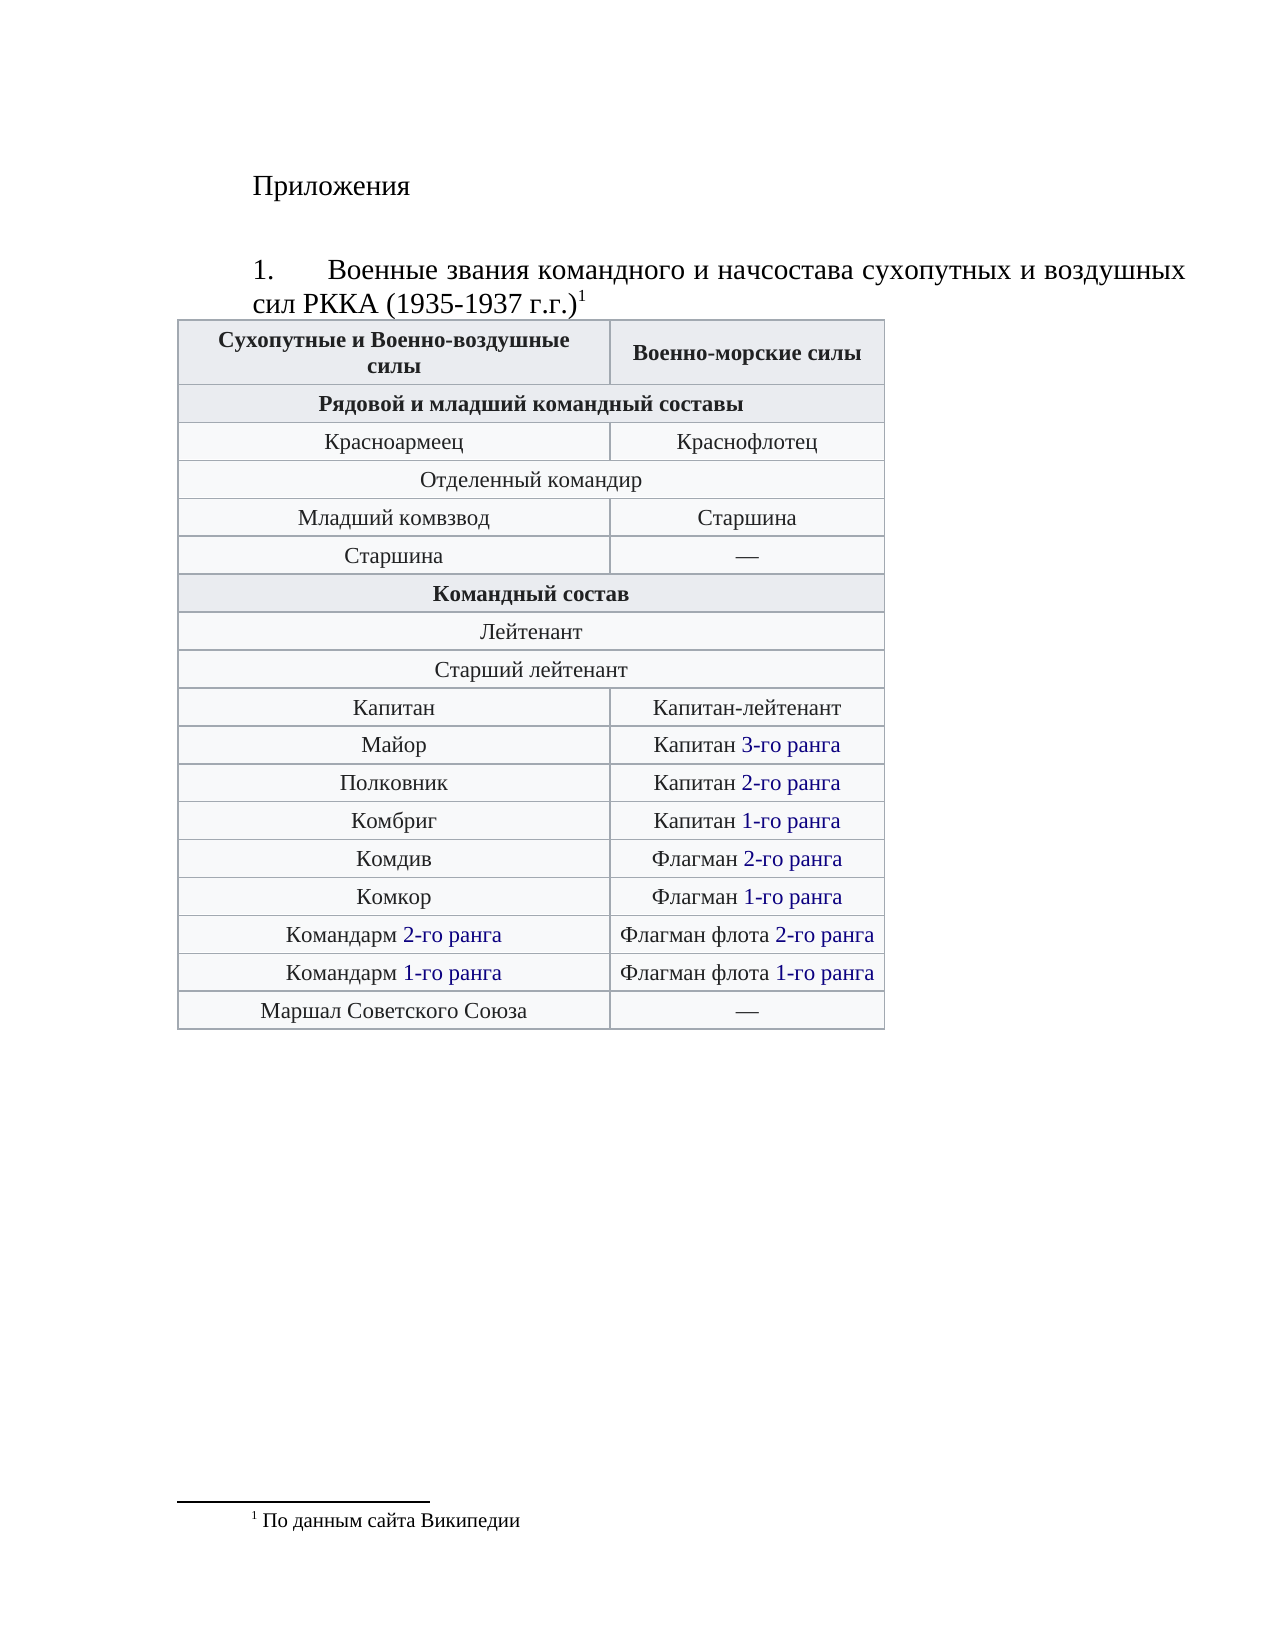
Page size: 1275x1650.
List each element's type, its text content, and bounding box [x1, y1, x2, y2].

table_cell Лейтенант [179, 613, 884, 649]
table_cell Старшина [611, 499, 884, 535]
table_cell Капитан 3-го ранга [611, 727, 884, 763]
table_cell Комбриг [179, 802, 609, 839]
table_cell Маршал Советского Союза [179, 992, 609, 1028]
table_cell Красноармеец [179, 423, 609, 459]
table_cell Флагман флота 1-го ранга [611, 954, 884, 990]
table_cell Младший комвзвод [179, 499, 609, 535]
table_cell — [611, 992, 884, 1028]
table_header Сухопутные и Военно-воздушные силы [179, 321, 609, 384]
table_cell Комдив [179, 840, 609, 877]
table_cell Полковник [179, 765, 609, 801]
table_cell Командарм 2-го ранга [179, 916, 609, 952]
table_cell — [611, 537, 884, 573]
table_cell Командарм 1-го ранга [179, 954, 609, 990]
table_cell Флагман флота 2-го ранга [611, 916, 884, 952]
table_cell Рядовой и младший командный составы [179, 385, 884, 422]
list Военные звания командного и начсостава сухопутных и воздушных сил РККА (1935-1937 г.г.) [252, 252, 1186, 319]
table_cell Майор [179, 727, 609, 763]
table_cell Флагман 2-го ранга [611, 840, 884, 877]
table_cell Капитан-лейтенант [611, 689, 884, 725]
table_cell Флагман 1-го ранга [611, 878, 884, 914]
table_cell Старшина [179, 537, 609, 573]
text Приложения [177, 168, 1186, 202]
table_cell Отделенный командир [179, 461, 884, 497]
table_cell Капитан 1-го ранга [611, 802, 884, 839]
table_header Военно-морские силы [611, 321, 884, 384]
table_cell Капитан 2-го ранга [611, 765, 884, 801]
table_cell Комкор [179, 878, 609, 914]
table_cell Капитан [179, 689, 609, 725]
table_cell Старший лейтенант [179, 651, 884, 687]
table_cell Краснофлотец [611, 423, 884, 459]
table_cell Командный состав [179, 575, 884, 611]
